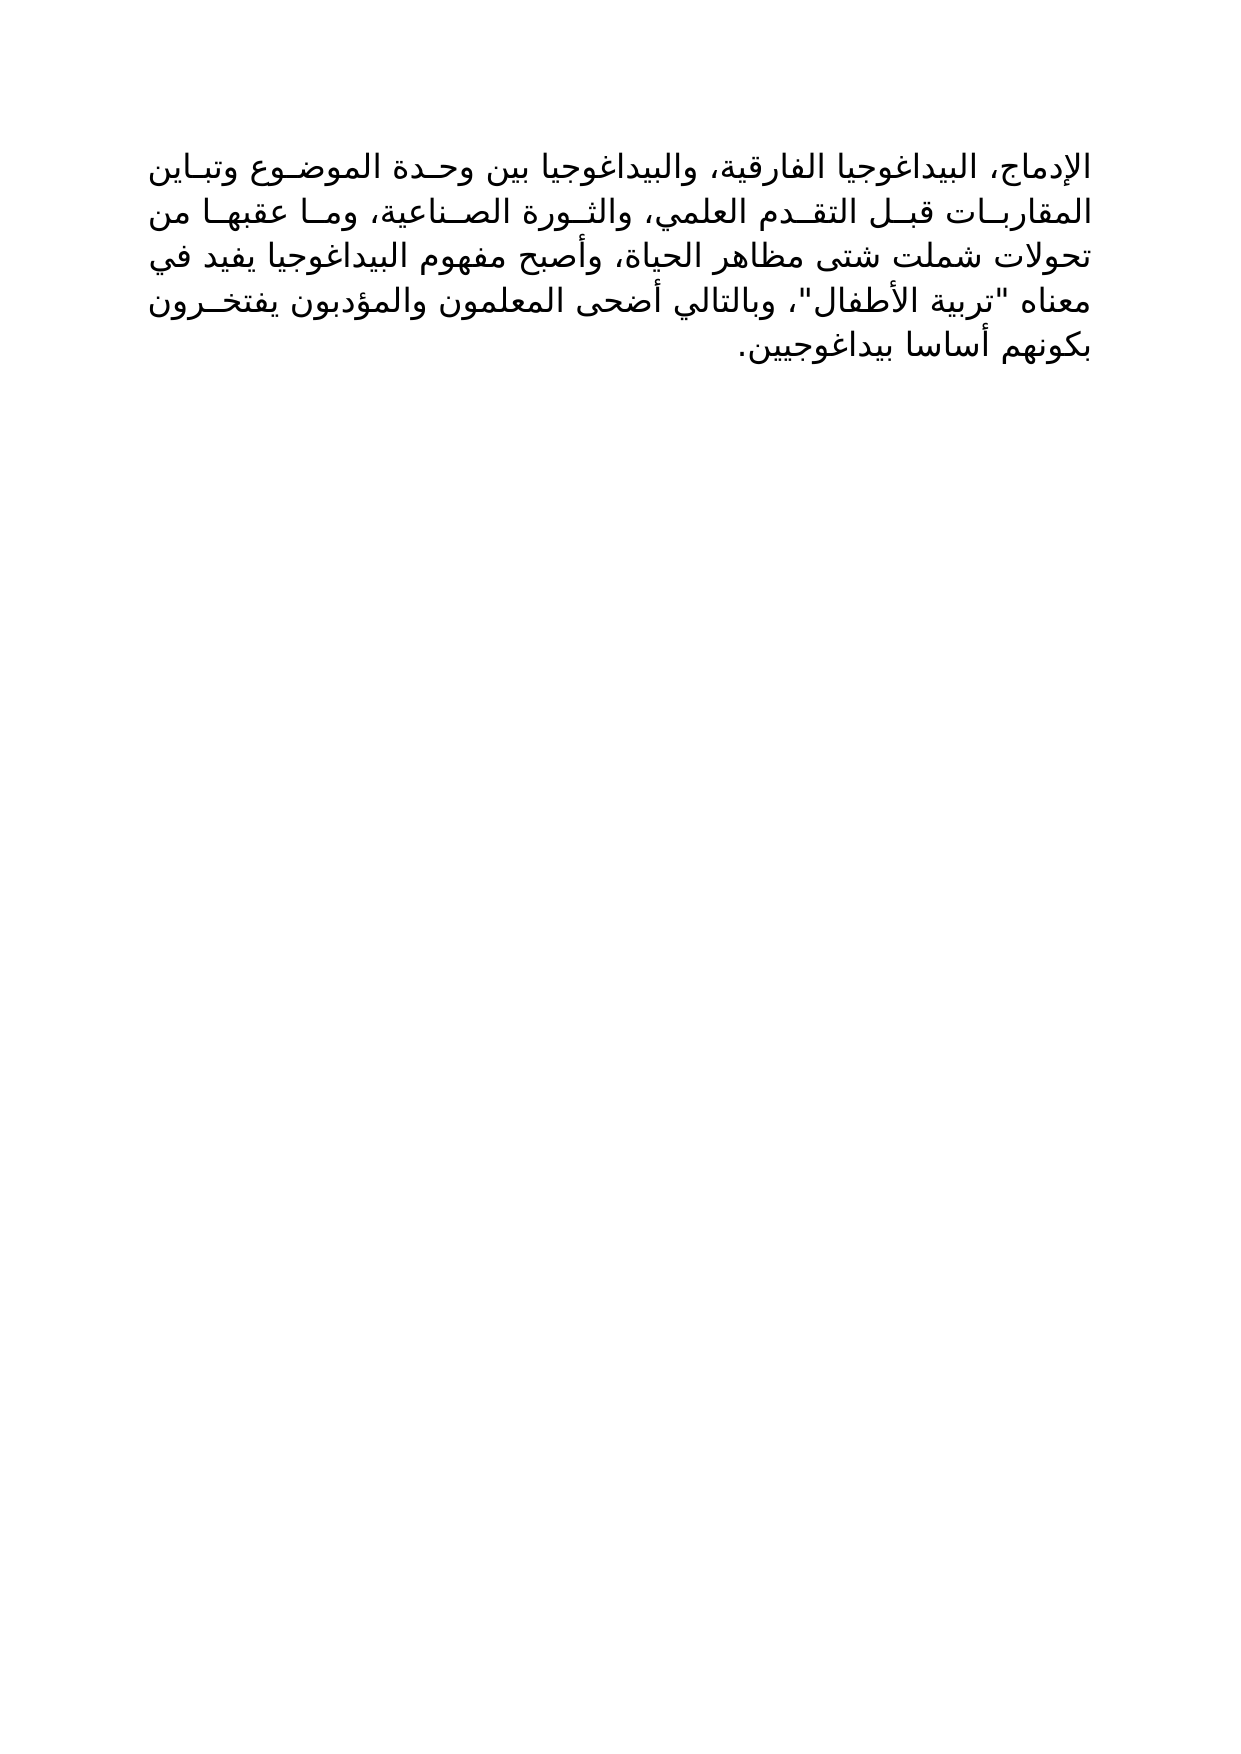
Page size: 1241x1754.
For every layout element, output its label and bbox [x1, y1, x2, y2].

text [148, 148, 1093, 365]
